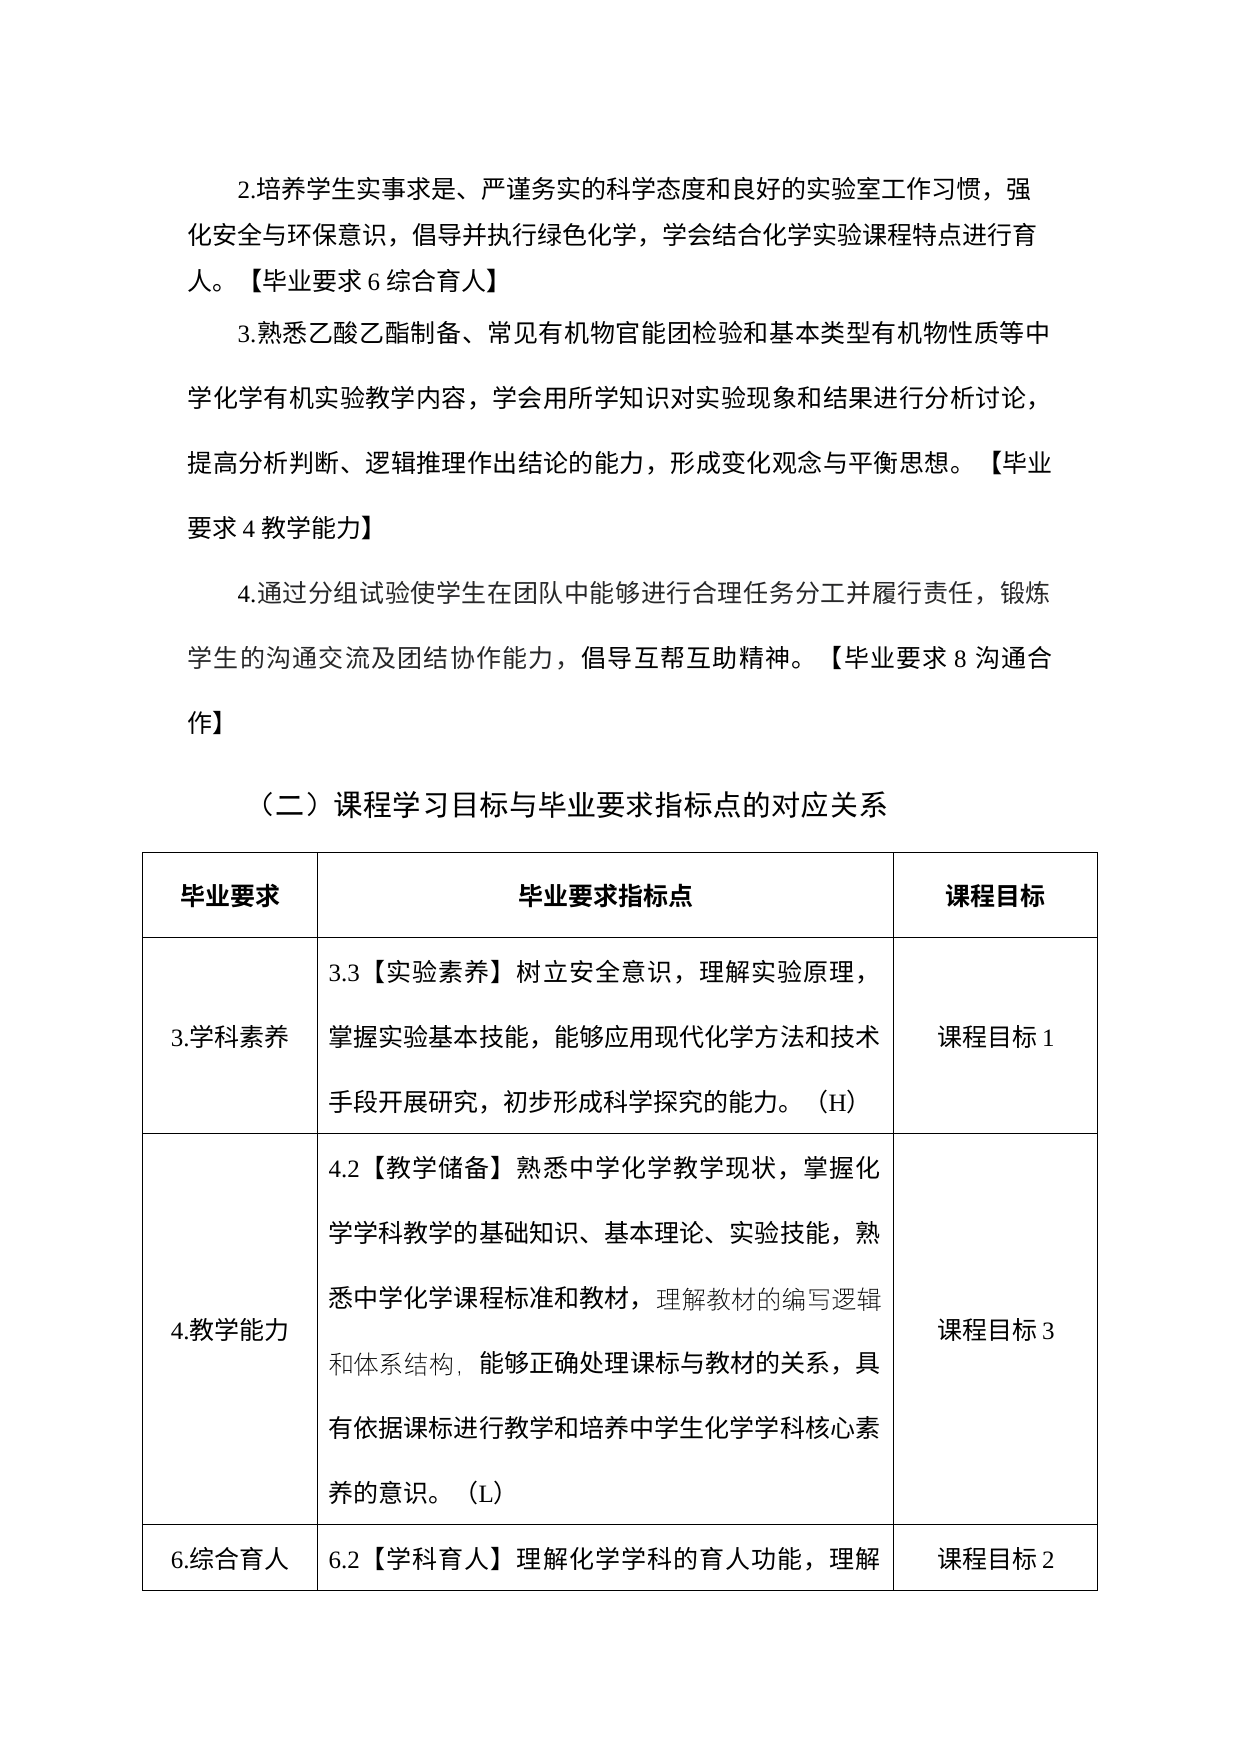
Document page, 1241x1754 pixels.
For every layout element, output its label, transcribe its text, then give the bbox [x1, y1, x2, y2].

text 4.通过分组试验使学生在团队中能够进行合理任务分工并履行责任，锻炼学生的沟通交流及团结协作能力，倡导互帮互助精神。【毕业要求8 沟通合作】 [187, 559, 1053, 754]
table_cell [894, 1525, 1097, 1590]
text （二）课程学习目标与毕业要求指标点的对应关系 [187, 771, 1053, 836]
text 3.熟悉乙酸乙酯制备、常见有机物官能团检验和基本类型有机物性质等中学化学有机实验教学内容，学会用所学知识对实验现象和结果进行分析讨论，提高分析判断、逻辑推理作出结论的能力，形成变化观念与平衡思想。【毕业要求4 教学能力】 [187, 299, 1053, 559]
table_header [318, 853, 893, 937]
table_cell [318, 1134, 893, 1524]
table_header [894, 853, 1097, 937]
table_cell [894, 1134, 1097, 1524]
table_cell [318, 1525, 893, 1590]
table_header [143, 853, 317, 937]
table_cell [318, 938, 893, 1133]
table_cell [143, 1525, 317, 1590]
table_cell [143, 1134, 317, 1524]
text 2.培养学生实事求是、严谨务实的科学态度和良好的实验室工作习惯，强化安全与环保意识，倡导并执行绿色化学，学会结合化学实验课程特点进行育人。【毕业要求6 综合育人】 [187, 162, 1053, 299]
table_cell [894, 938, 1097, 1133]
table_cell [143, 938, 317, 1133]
